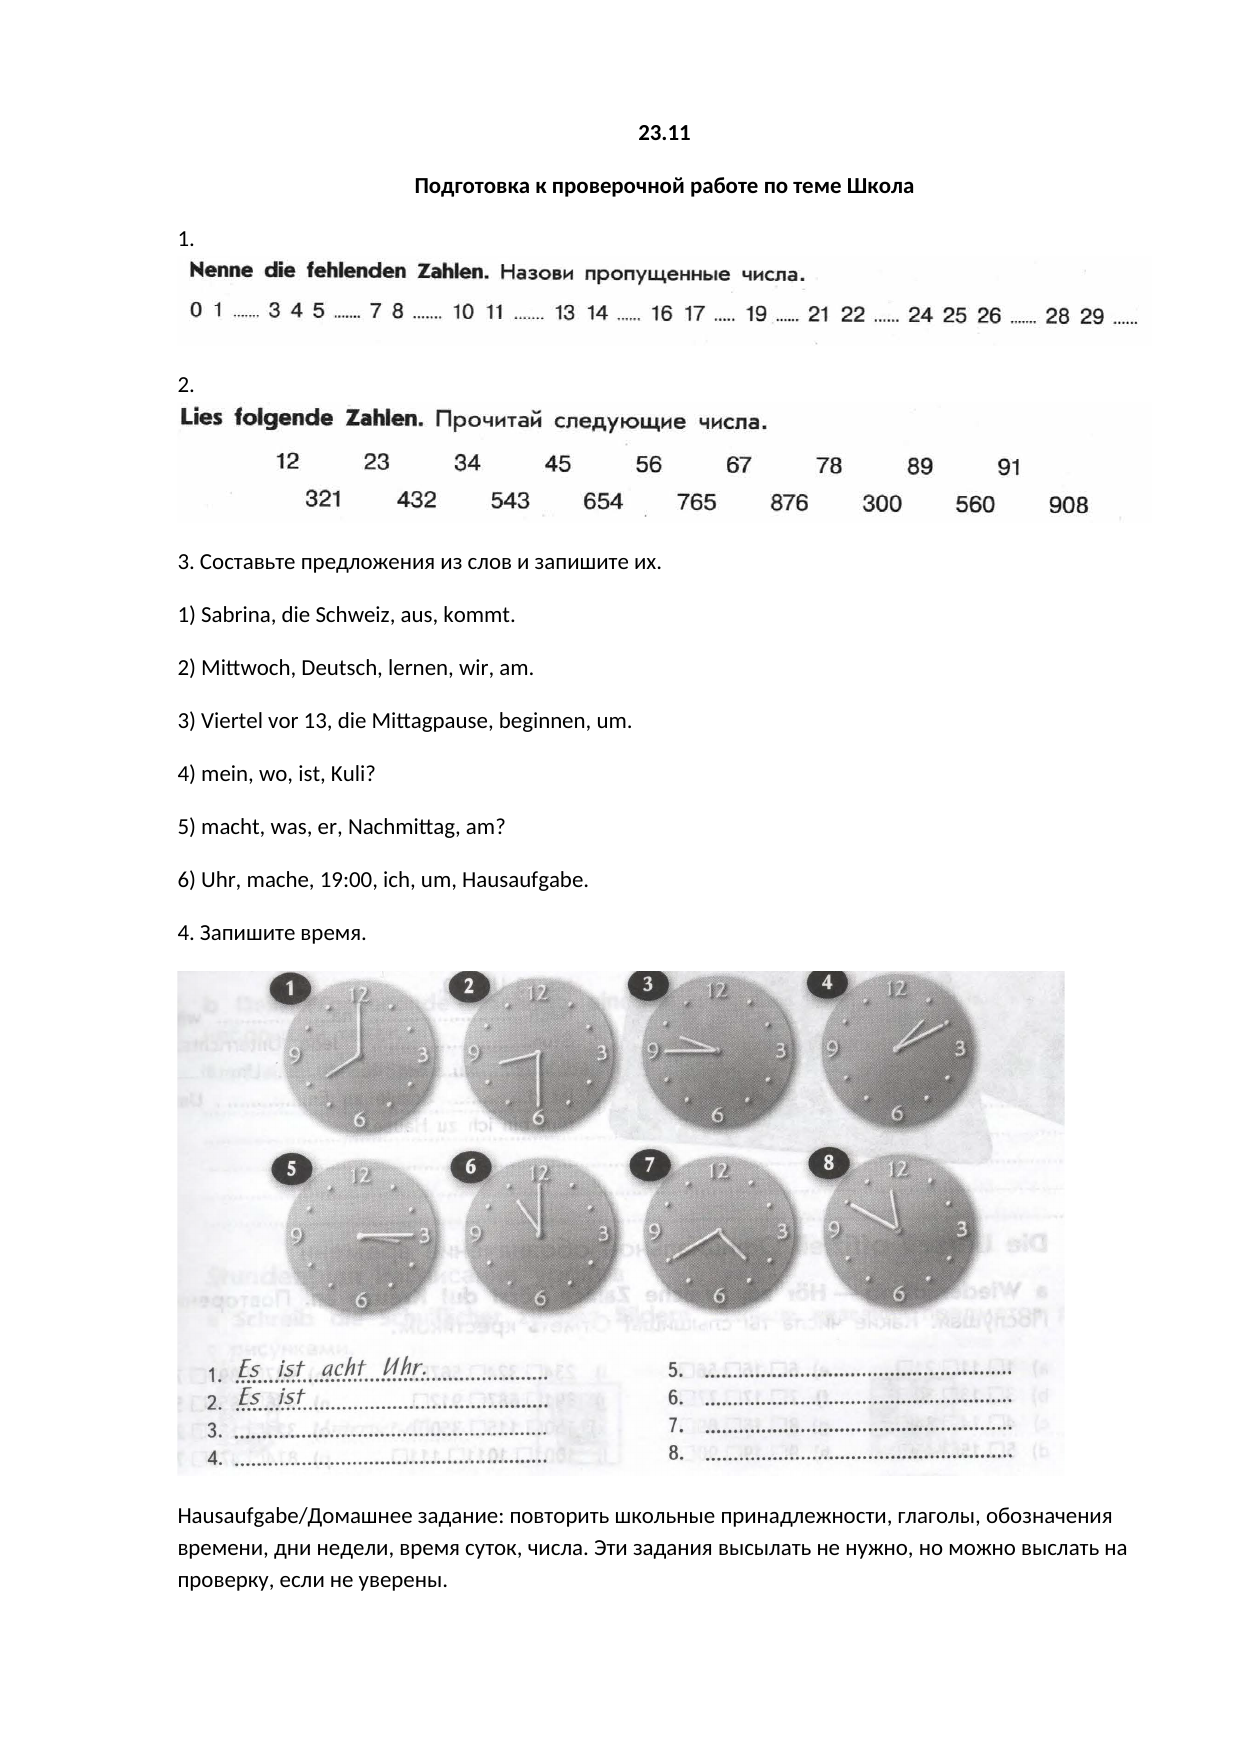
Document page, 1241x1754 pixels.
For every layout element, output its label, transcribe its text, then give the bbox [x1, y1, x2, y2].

text 4) mein, wo, ist, Kuli? [177, 759, 1152, 787]
text 3. Составьте предложения из слов и запишите их. [177, 547, 1152, 575]
text Hausaufgabe/Домашнее задание: повторить школьные принадлежности, глаголы, обозначения времени, дни недели, время суток, числа. Эти задания высылать не нужно, но можно выслать на проверку, если не уверены. [177, 1501, 1152, 1593]
text 1. [177, 224, 1152, 256]
text Подготовка к проверочной работе по теме Школа [177, 171, 1152, 199]
text 1) Sabrina, die Schweiz, aus, kommt. [177, 600, 1152, 628]
text 4. Запишите время. [177, 918, 1152, 947]
text 2. [177, 370, 1152, 402]
text 23.11 [177, 118, 1152, 146]
text 2) Mittwoch, Deutsch, lernen, wir, am. [177, 653, 1152, 681]
text 6) Uhr, mache, 19:00, ich, um, Hausaufgabe. [177, 866, 1152, 893]
text 5) macht, was, er, Nachmittag, am? [177, 812, 1152, 841]
text 3) Viertel vor 13, die Mittagpause, beginnen, um. [177, 706, 1152, 734]
